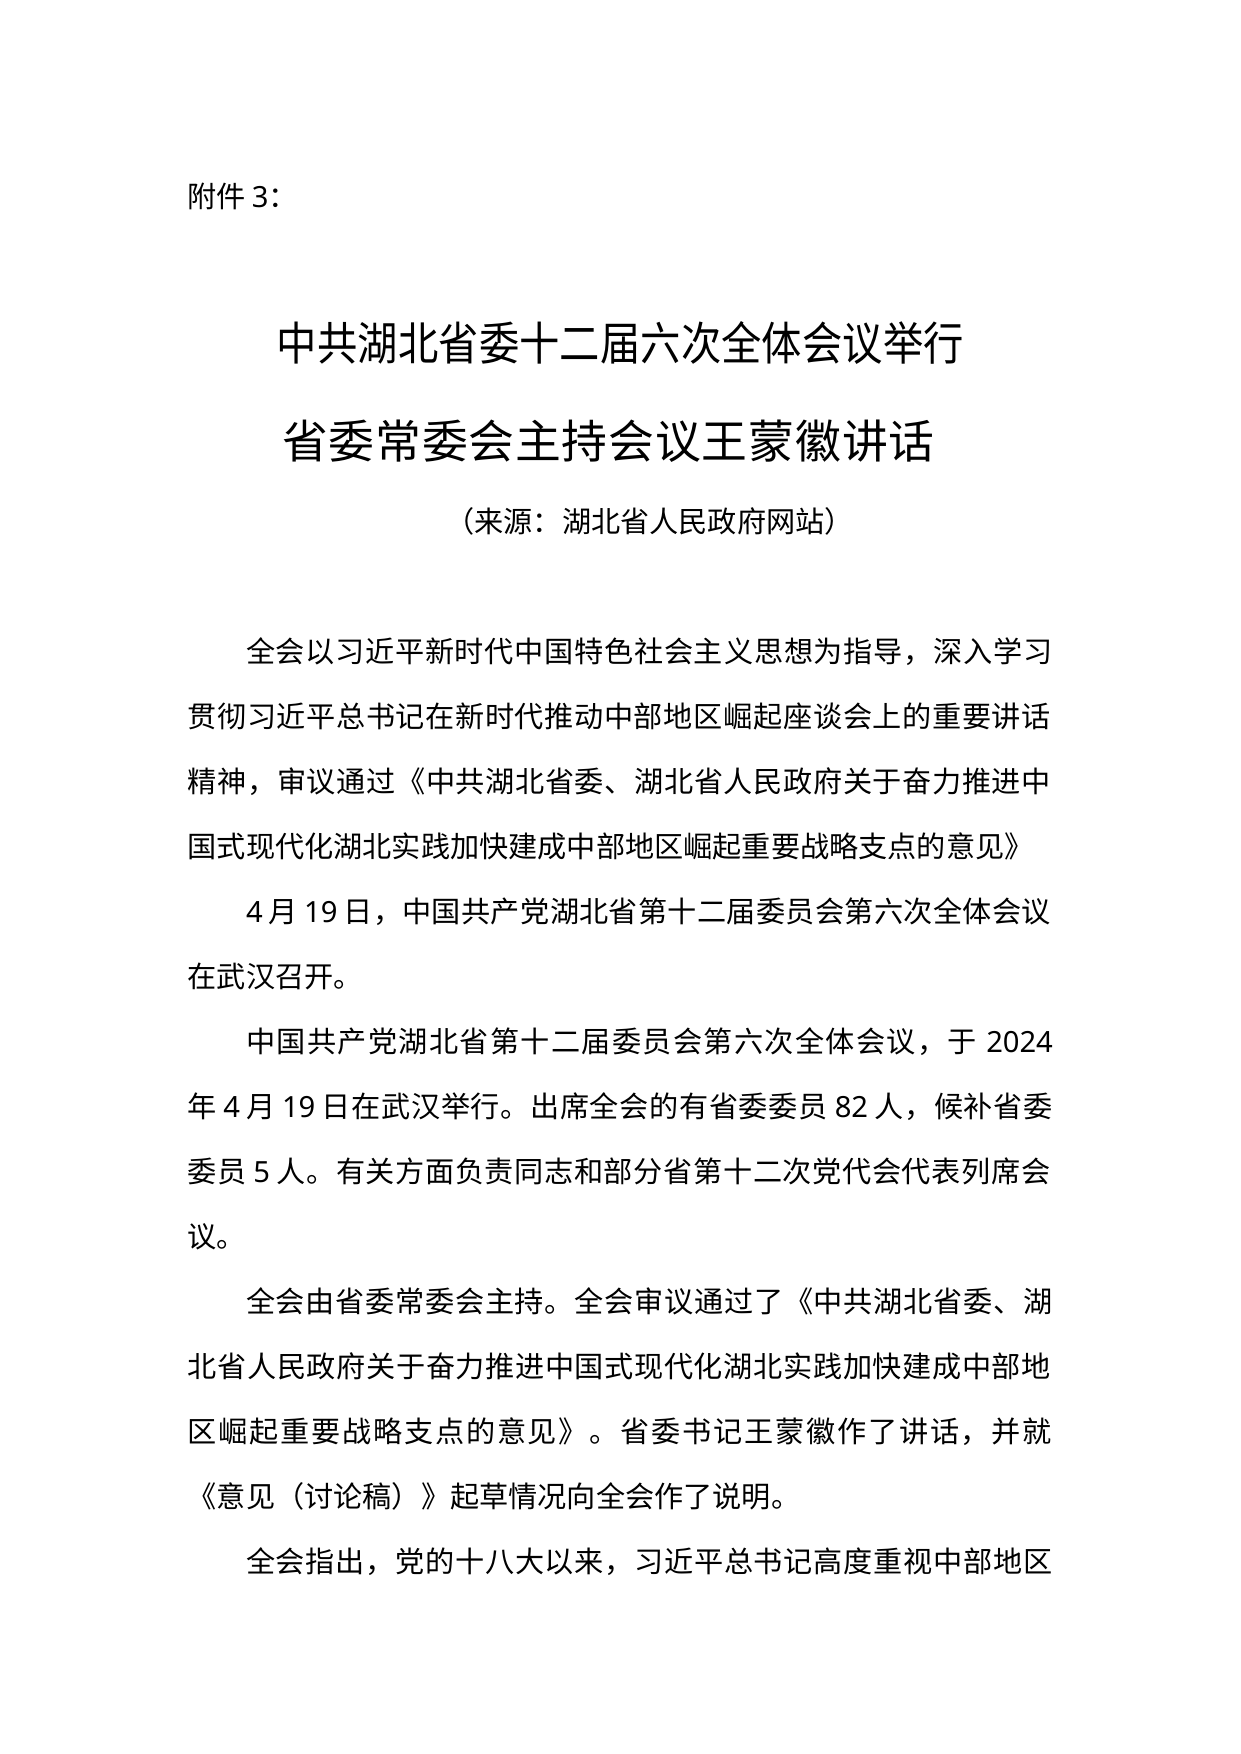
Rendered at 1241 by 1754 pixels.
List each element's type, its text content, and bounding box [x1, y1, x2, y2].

text （来源：湖北省人民政府网站） [187, 487, 1053, 552]
text 全会以习近平新时代中国特色社会主义思想为指导，深入学习贯彻习近平总书记在新时代推动中部地区崛起座谈会上的重要讲话精神，审议通过《中共湖北省委、湖北省人民政府关于奋力推进中国式现代化湖北实践加快建成中部地区崛起重要战略支点的意见》 [187, 617, 1053, 877]
subtitle 省委常委会主持会议王蒙徽讲话 [187, 389, 1053, 487]
text 中国共产党湖北省第十二届委员会第六次全体会议，于2024年4月19日在武汉举行。出席全会的有省委委员82人，候补省委委员5人。有关方面负责同志和部分省第十二次党代会代表列席会议。 [187, 1007, 1053, 1267]
text 全会由省委常委会主持。全会审议通过了《中共湖北省委、湖北省人民政府关于奋力推进中国式现代化湖北实践加快建成中部地区崛起重要战略支点的意见》。省委书记王蒙徽作了讲话，并就《意见（讨论稿）》起草情况向全会作了说明。 [187, 1267, 1053, 1527]
text 附件3： [187, 162, 1053, 227]
text 4月19日，中国共产党湖北省第十二届委员会第六次全体会议在武汉召开。 [187, 877, 1053, 1007]
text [187, 1527, 1053, 1592]
subtitle 中共湖北省委十二届六次全体会议举行 [187, 292, 1053, 389]
